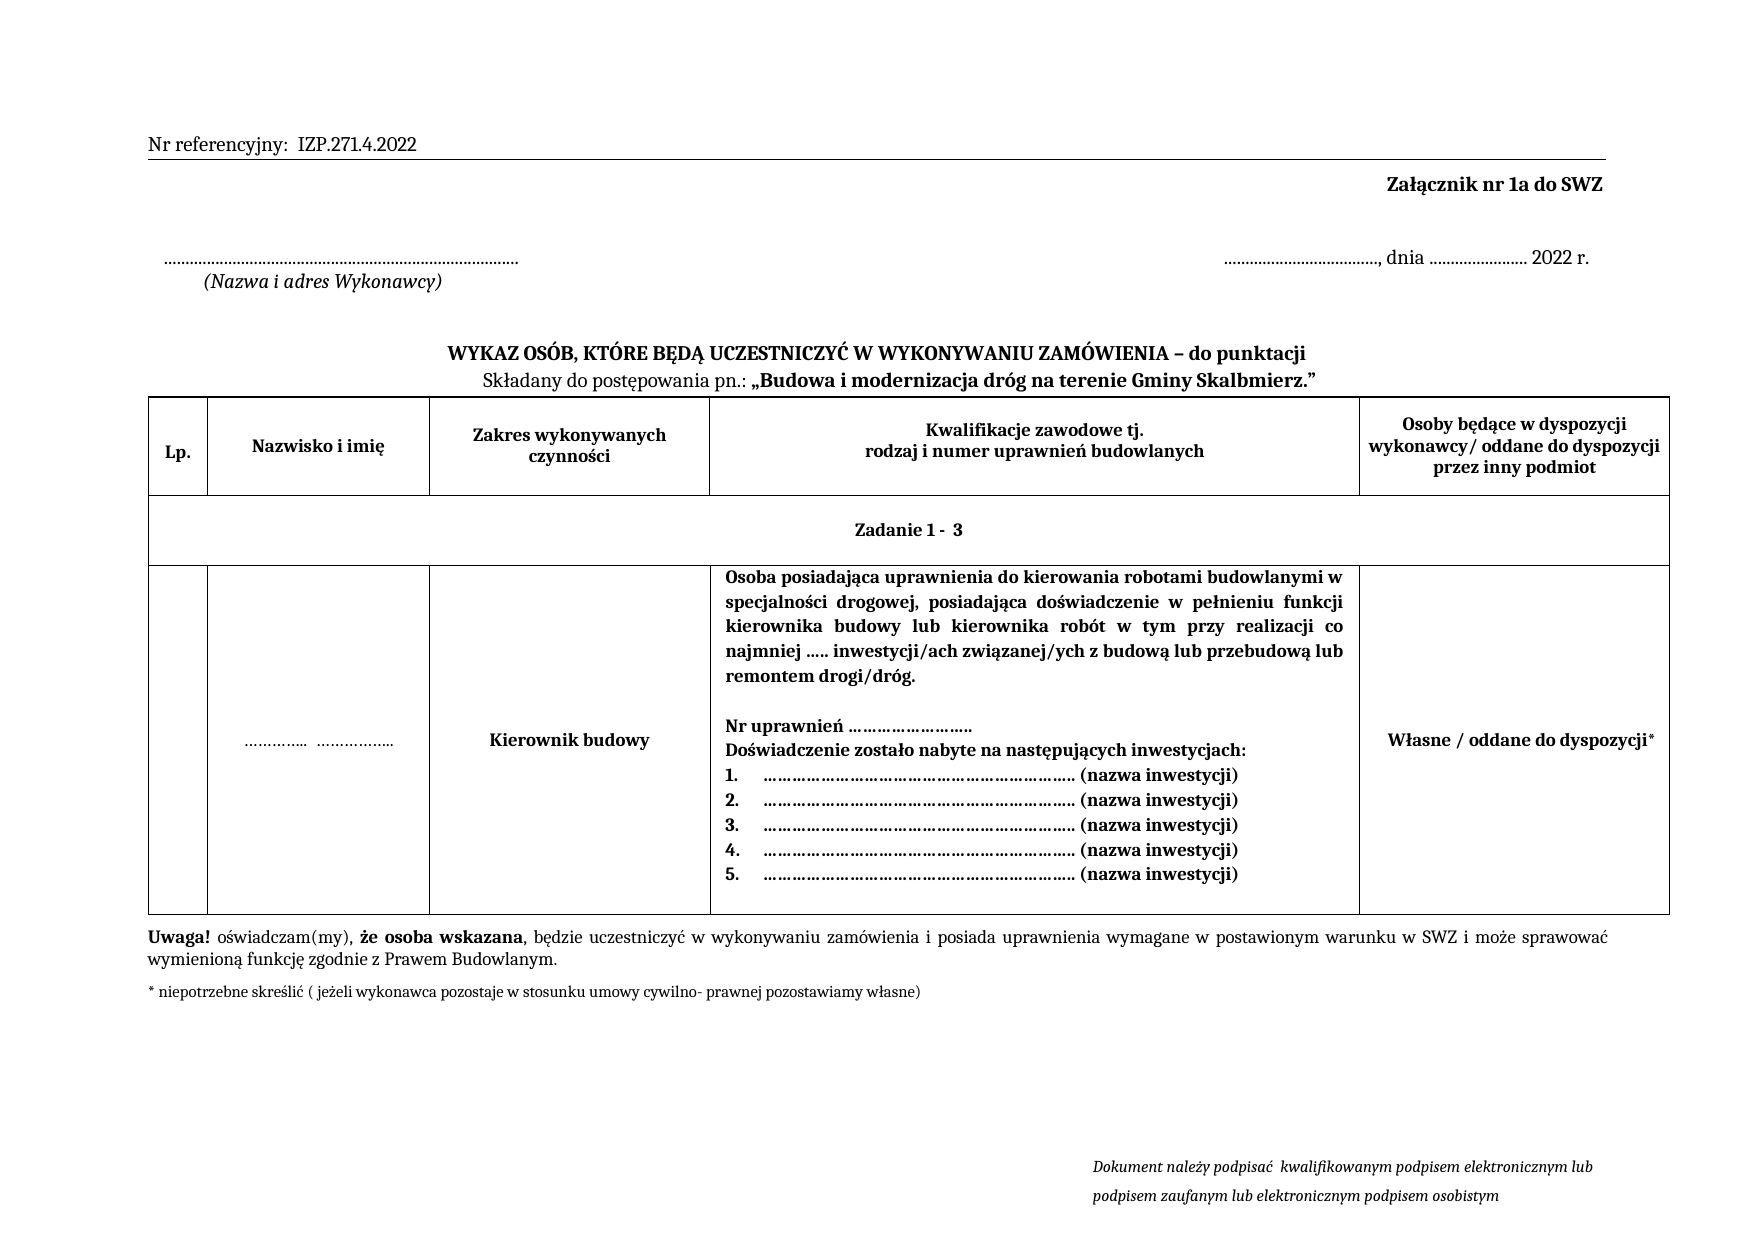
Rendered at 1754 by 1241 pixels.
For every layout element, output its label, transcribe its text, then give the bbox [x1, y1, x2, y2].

table_header Kwalifikacje zawodowe tj. rodzaj i numer uprawnień budowlanych [710, 398, 1359, 494]
table_cell ………….. …………….. [208, 566, 429, 913]
table_header Lp. [149, 398, 207, 494]
text ................................................................................... ...................................., dnia ....................... 2022 r. [148, 246, 1606, 269]
table_cell Osoba posiadająca uprawnienia do kierowania robotami budowlanymi w specjalności drogowej, posiadająca doświadczenie w pełnieniu funkcji kierownika budowy lub kierownika robót w tym przy realizacji co najmniej ….. inwestycji/ach związanej/ych z budową lub przebudową lub remontem drogi/dróg. Nr uprawnień …………………….. Doświadczenie zostało nabyte na następujących inwestycjach: ……………………………………………………….. (nazwa inwestycji) ……………………………………………………….. (nazwa inwestycji) ……………………………………………………….. (nazwa inwestycji) ……………………………………………………….. (nazwa inwestycji) ……………………………………………………….. (nazwa inwestycji) [711, 566, 1359, 913]
text * niepotrzebne skreślić ( jeżeli wykonawca pozostaje w stosunku umowy cywilno- prawnej pozostawiamy własne) [148, 983, 1606, 1002]
table_cell Kierownik budowy [430, 566, 710, 913]
table_cell [149, 566, 207, 913]
text WYKAZ OSÓB, KTÓRE BĘDĄ UCZESTNICZYĆ W WYKONYWANIU ZAMÓWIENIA – do punktacji [148, 341, 1606, 365]
table_cell Własne / oddane do dyspozycji* [1360, 566, 1669, 913]
text Składany do postępowania pn.: „Budowa i modernizacja dróg na terenie Gminy Skalbmierz.” [193, 369, 1606, 393]
table_header Nazwisko i imię [208, 398, 429, 494]
text Załącznik nr 1a do SWZ [148, 173, 1606, 197]
text Uwaga! oświadczam(my), że osoba wskazana, będzie uczestniczyć w wykonywaniu zamówienia i posiada uprawnienia wymagane w postawionym warunku w SWZ i może sprawować wymienioną funkcję zgodnie z Prawem Budowlanym. [148, 927, 1609, 970]
text (Nazwa i adres Wykonawcy) [148, 269, 1602, 293]
table_cell Zadanie 1 - 3 [149, 496, 1669, 565]
table_header Osoby będące w dyspozycji wykonawcy/ oddane do dyspozycji przez inny podmiot [1360, 398, 1669, 494]
table_header Zakres wykonywanych czynności [430, 398, 709, 494]
